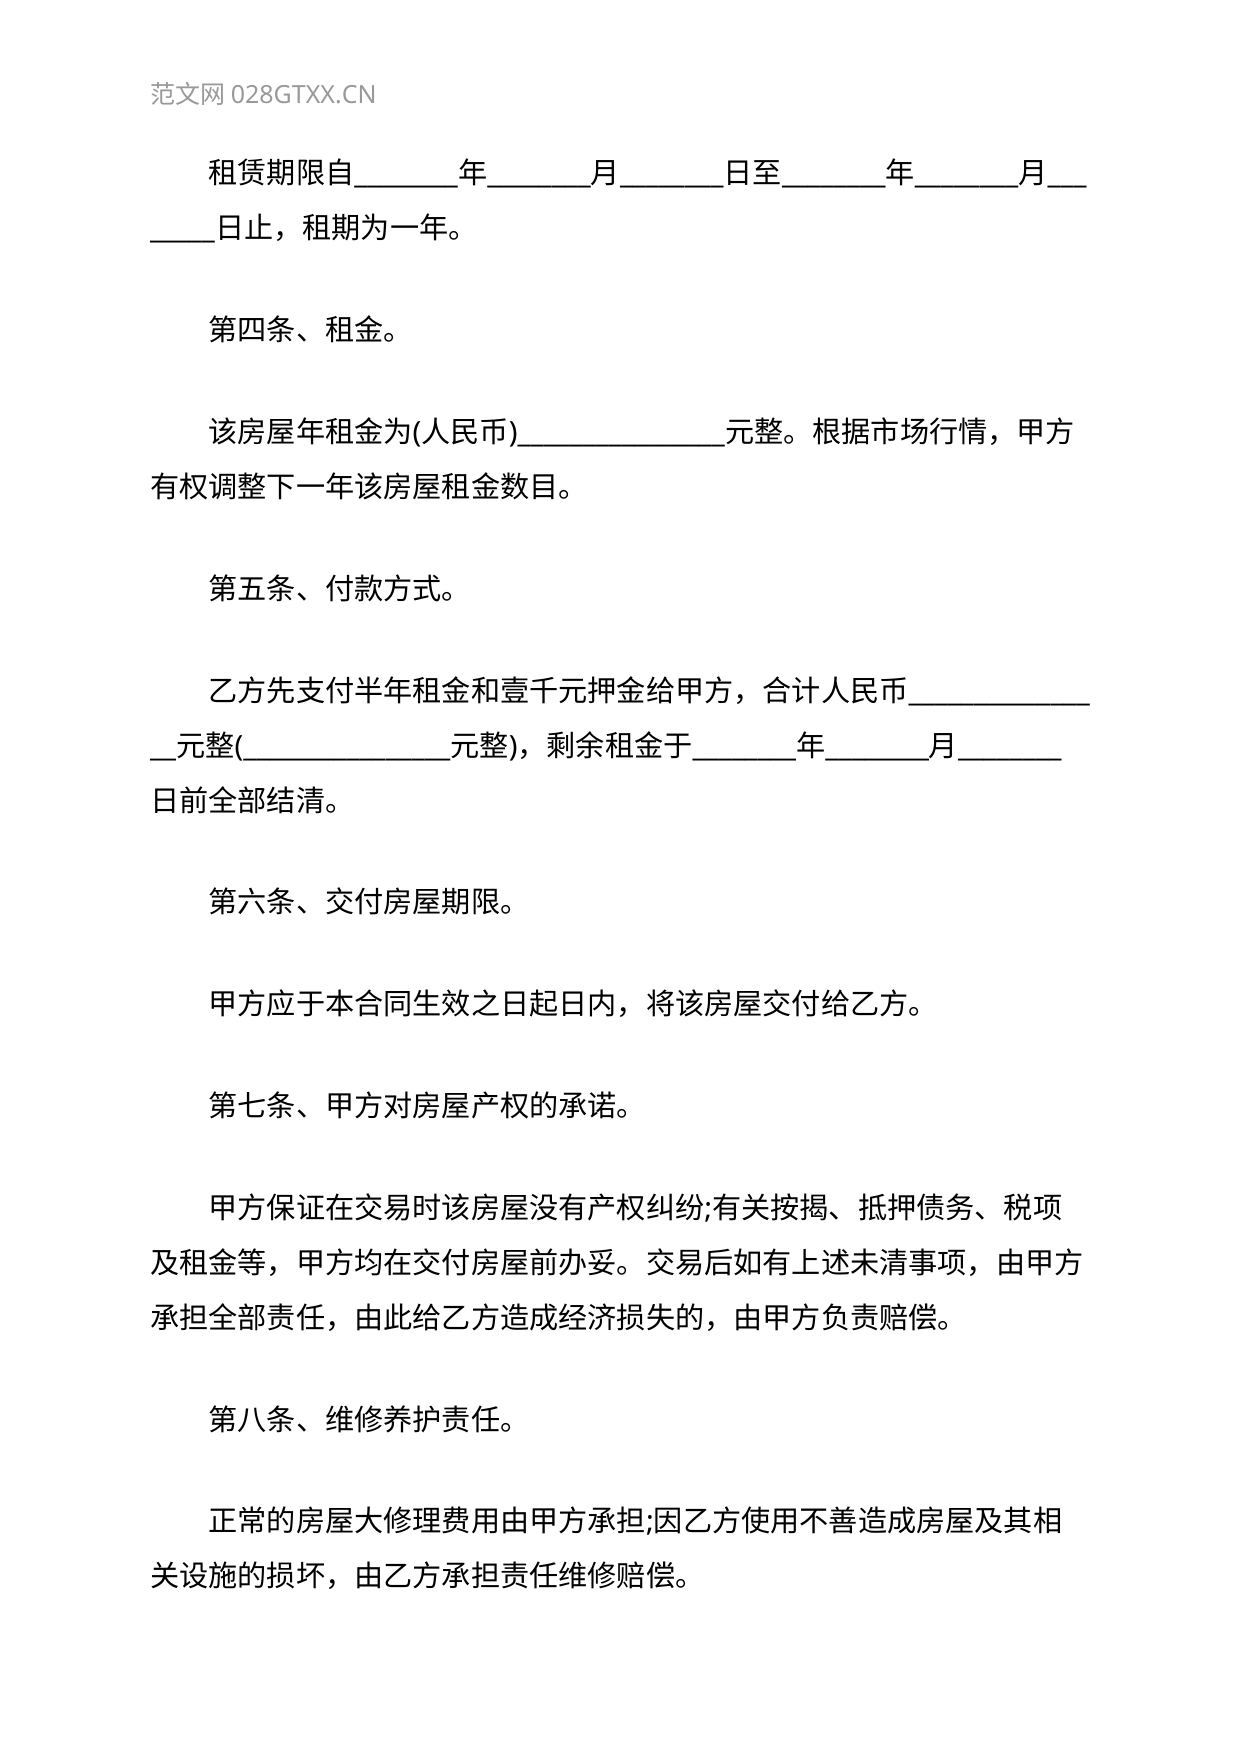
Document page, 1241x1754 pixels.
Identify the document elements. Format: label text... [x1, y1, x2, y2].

text 乙方先支付半年租金和壹千元押金给甲方，合计人民币________________元整(________________元整)，剩余租金于________年________月________日前全部结清。 [150, 667, 1090, 819]
text 甲方应于本合同生效之日起日内，将该房屋交付给乙方。 [150, 981, 1090, 1023]
text 第四条、租金。 [150, 307, 1090, 349]
text 甲方保证在交易时该房屋没有产权纠纷;有关按揭、抵押债务、税项及租金等，甲方均在交付房屋前办妥。交易后如有上述未清事项，由甲方承担全部责任，由此给乙方造成经济损失的，由甲方负责赔偿。 [150, 1184, 1090, 1337]
text 正常的房屋大修理费用由甲方承担;因乙方使用不善造成房屋及其相关设施的损坏，由乙方承担责任维修赔偿。 [150, 1498, 1090, 1595]
text 该房屋年租金为(人民币)________________元整。根据市场行情，甲方有权调整下一年该房屋租金数目。 [150, 409, 1090, 506]
text 第七条、甲方对房屋产权的承诺。 [150, 1083, 1090, 1125]
text 第五条、付款方式。 [150, 566, 1090, 608]
text 第八条、维修养护责任。 [150, 1396, 1090, 1438]
text 第六条、交付房屋期限。 [150, 879, 1090, 921]
text 租赁期限自________年________月________日至________年________月________日止，租期为一年。 [150, 150, 1090, 247]
